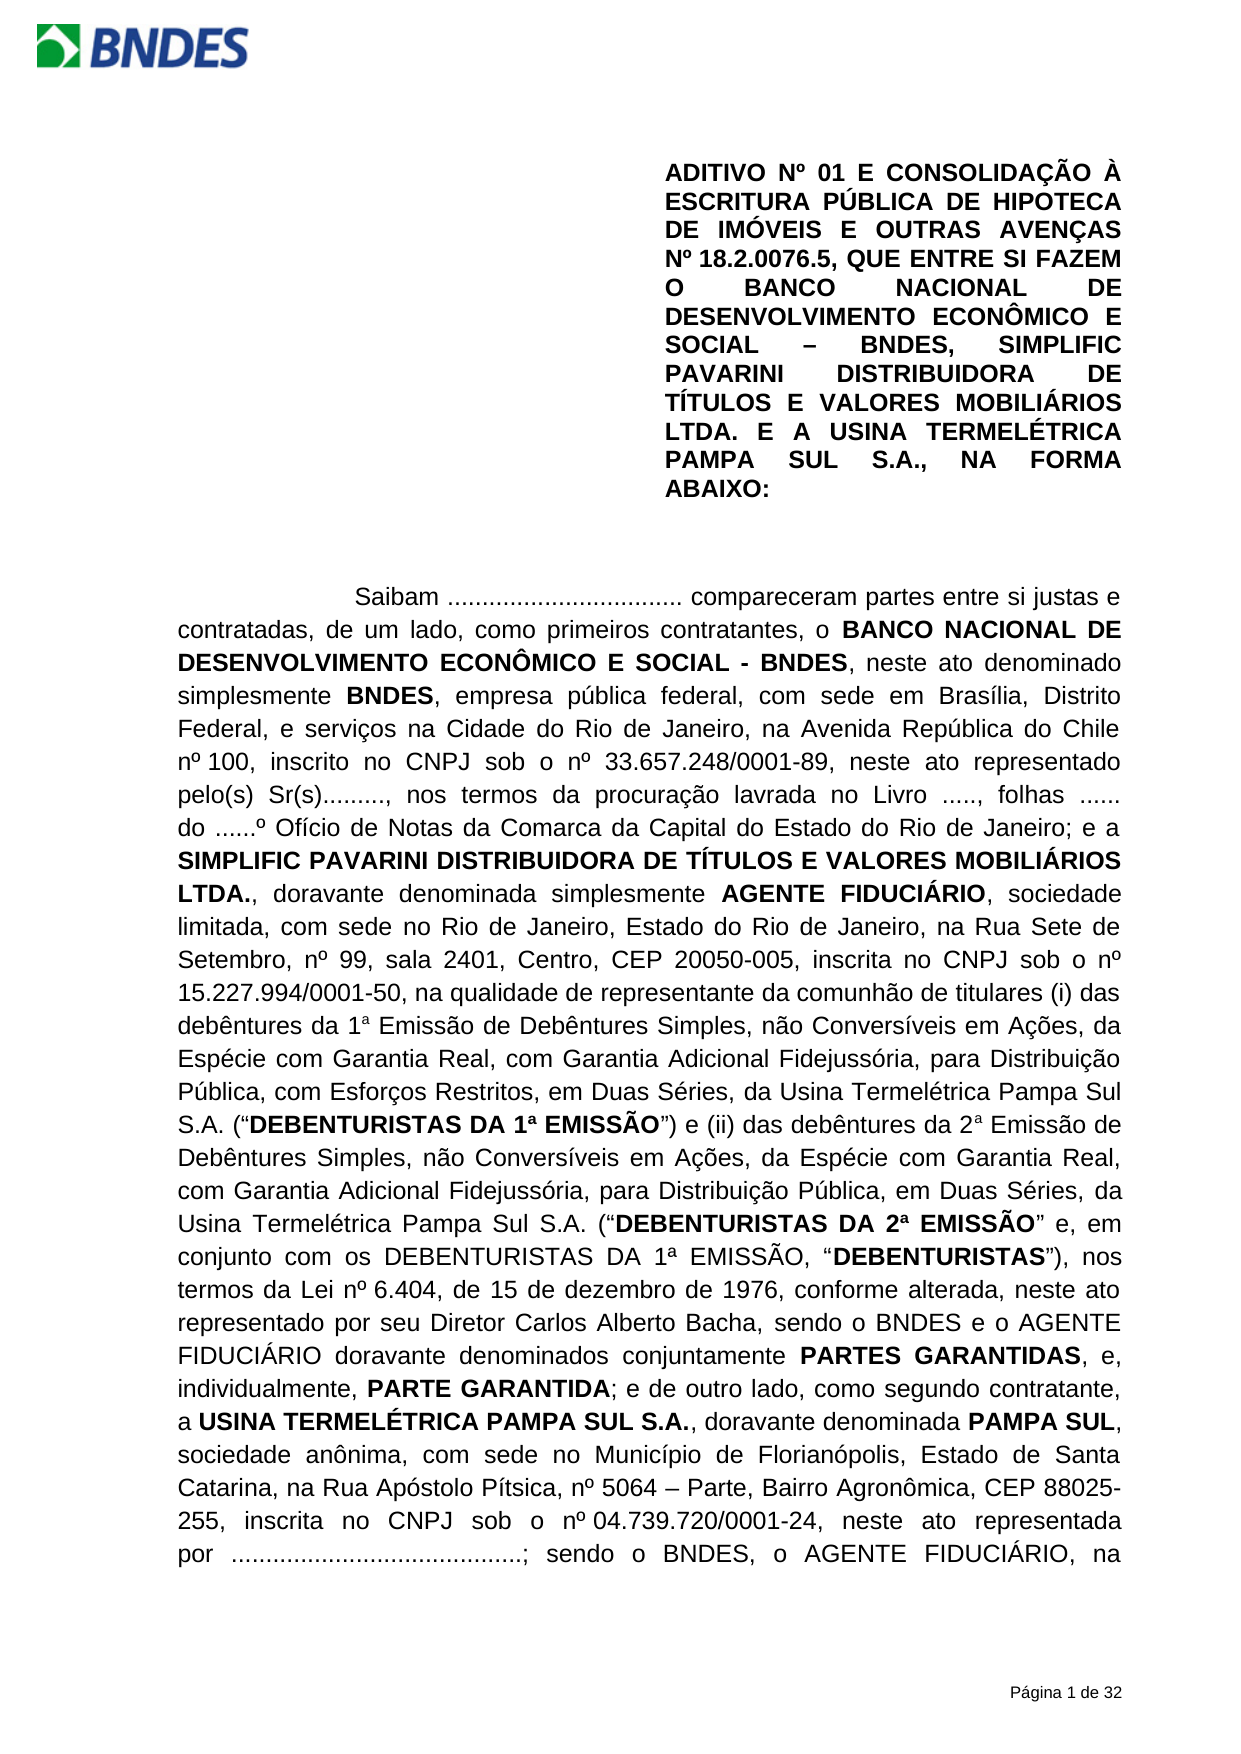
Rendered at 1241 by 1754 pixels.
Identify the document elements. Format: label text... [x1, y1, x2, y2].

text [177, 582, 1122, 1568]
text ADITIVO Nº 01 E CONSOLIDAÇÃO À ESCRITURA PÚBLICA DE HIPOTECA DE IMÓVEIS E OUTRAS AVENÇAS Nº 18.2.0076.5, QUE ENTRE SI FAZEM O BANCO NACIONAL DE DESENVOLVIMENTO ECONÔMICO E SOCIAL – BNDES, SIMPLIFIC PAVARINI DISTRIBUIDORA DE TÍTULOS E VALORES MOBILIÁRIOS LTDA. E A USINA TERMELÉTRICA PAMPA SUL S.A., NA FORMA ABAIXO: [664, 158, 1122, 503]
picture [37, 24, 250, 70]
